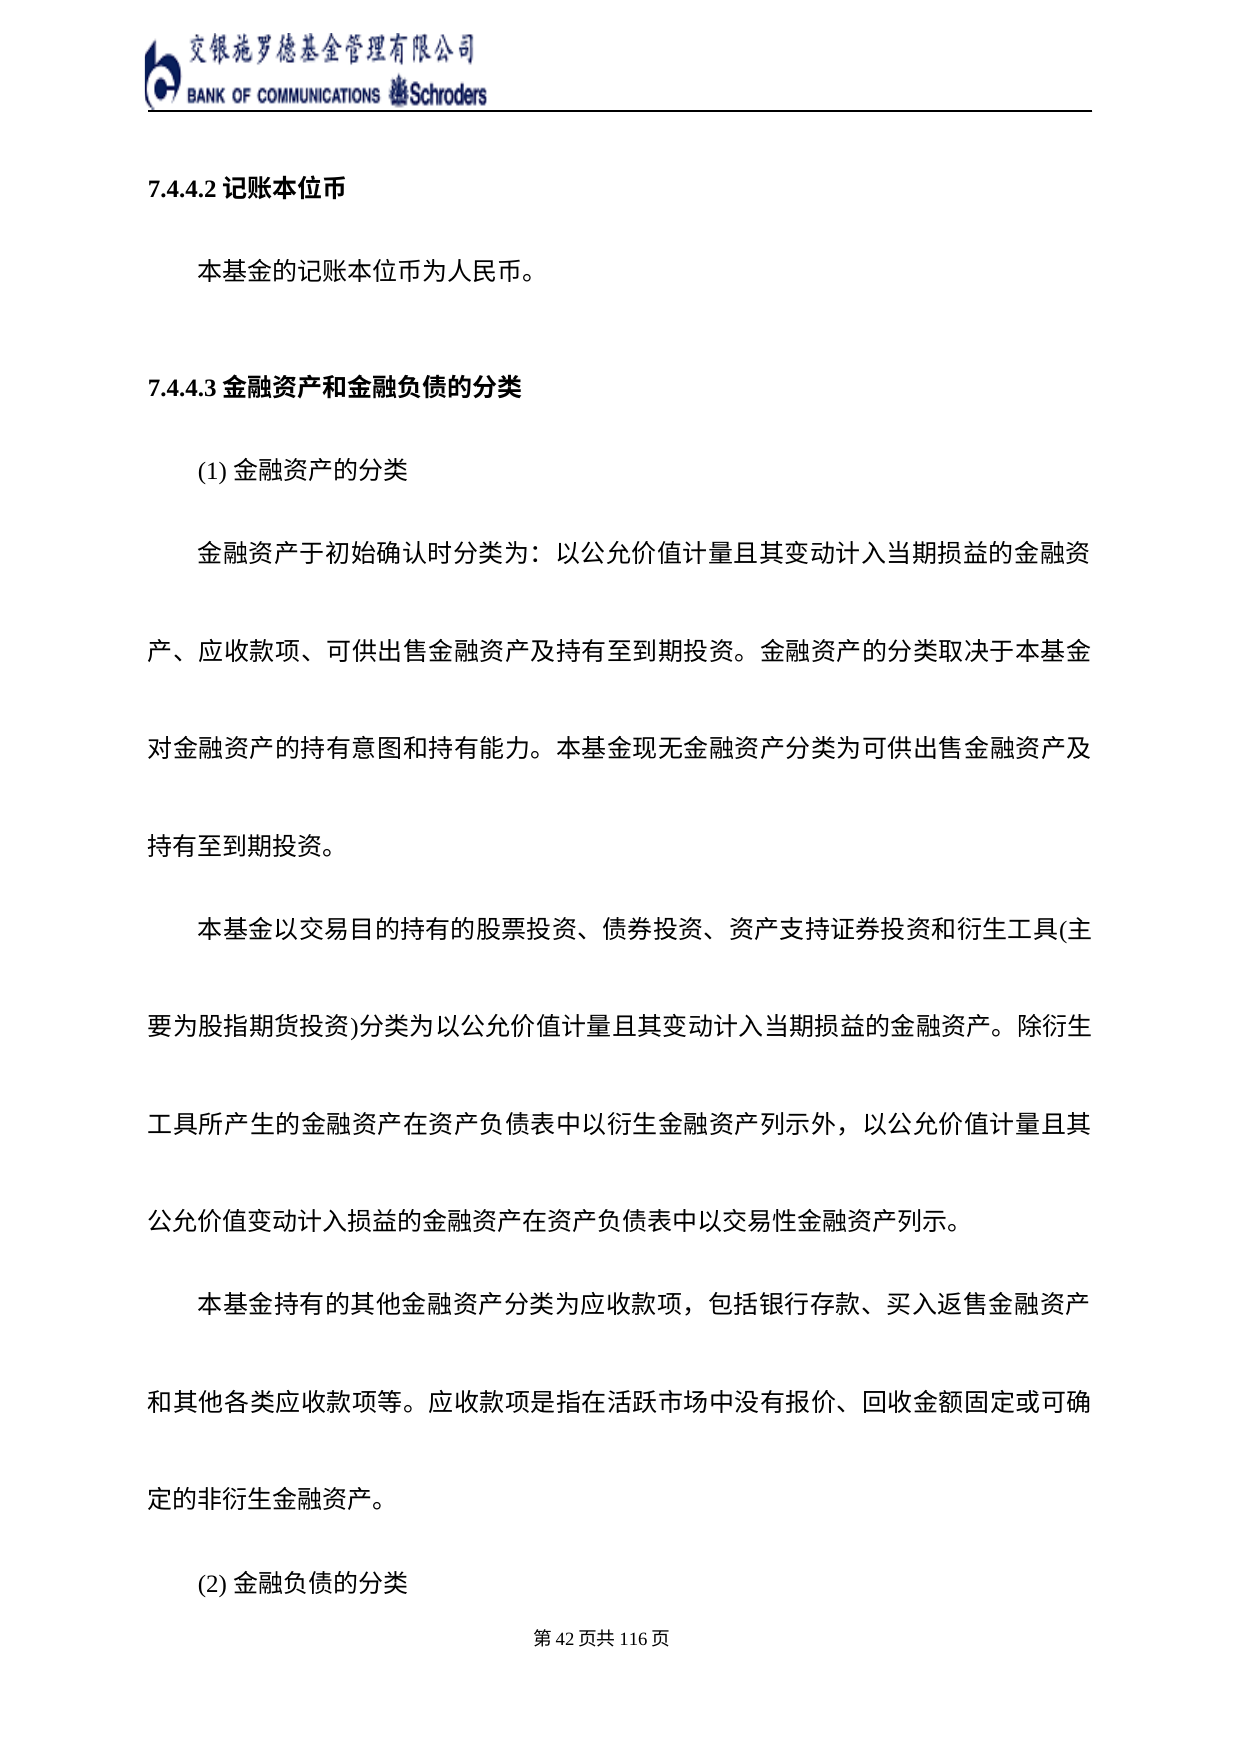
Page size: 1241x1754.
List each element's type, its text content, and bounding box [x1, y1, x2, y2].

text (2) 金融负债的分类 [148, 1549, 1092, 1614]
text 金融资产于初始确认时分类为：以公允价值计量且其变动计入当期损益的金融资产、应收款项、可供出售金融资产及持有至到期投资。金融资产的分类取决于本基金对金融资产的持有意图和持有能力。本基金现无金融资产分类为可供出售金融资产及持有至到期投资。 [148, 519, 1092, 877]
text (1) 金融资产的分类 [148, 436, 1092, 501]
text 7.4.4.2 记账本位币 [148, 154, 1092, 219]
text 7.4.4.3 金融资产和金融负债的分类 [148, 353, 1092, 418]
text 本基金持有的其他金融资产分类为应收款项，包括银行存款、买入返售金融资产和其他各类应收款项等。应收款项是指在活跃市场中没有报价、回收金额固定或可确定的非衍生金融资产。 [148, 1271, 1092, 1531]
picture [144, 33, 487, 110]
text 本基金的记账本位币为人民币。 [148, 237, 1092, 302]
text 本基金以交易目的持有的股票投资、债券投资、资产支持证券投资和衍生工具(主要为股指期货投资)分类为以公允价值计量且其变动计入当期损益的金融资产。除衍生工具所产生的金融资产在资产负债表中以衍生金融资产列示外，以公允价值计量且其公允价值变动计入损益的金融资产在资产负债表中以交易性金融资产列示。 [148, 895, 1092, 1252]
